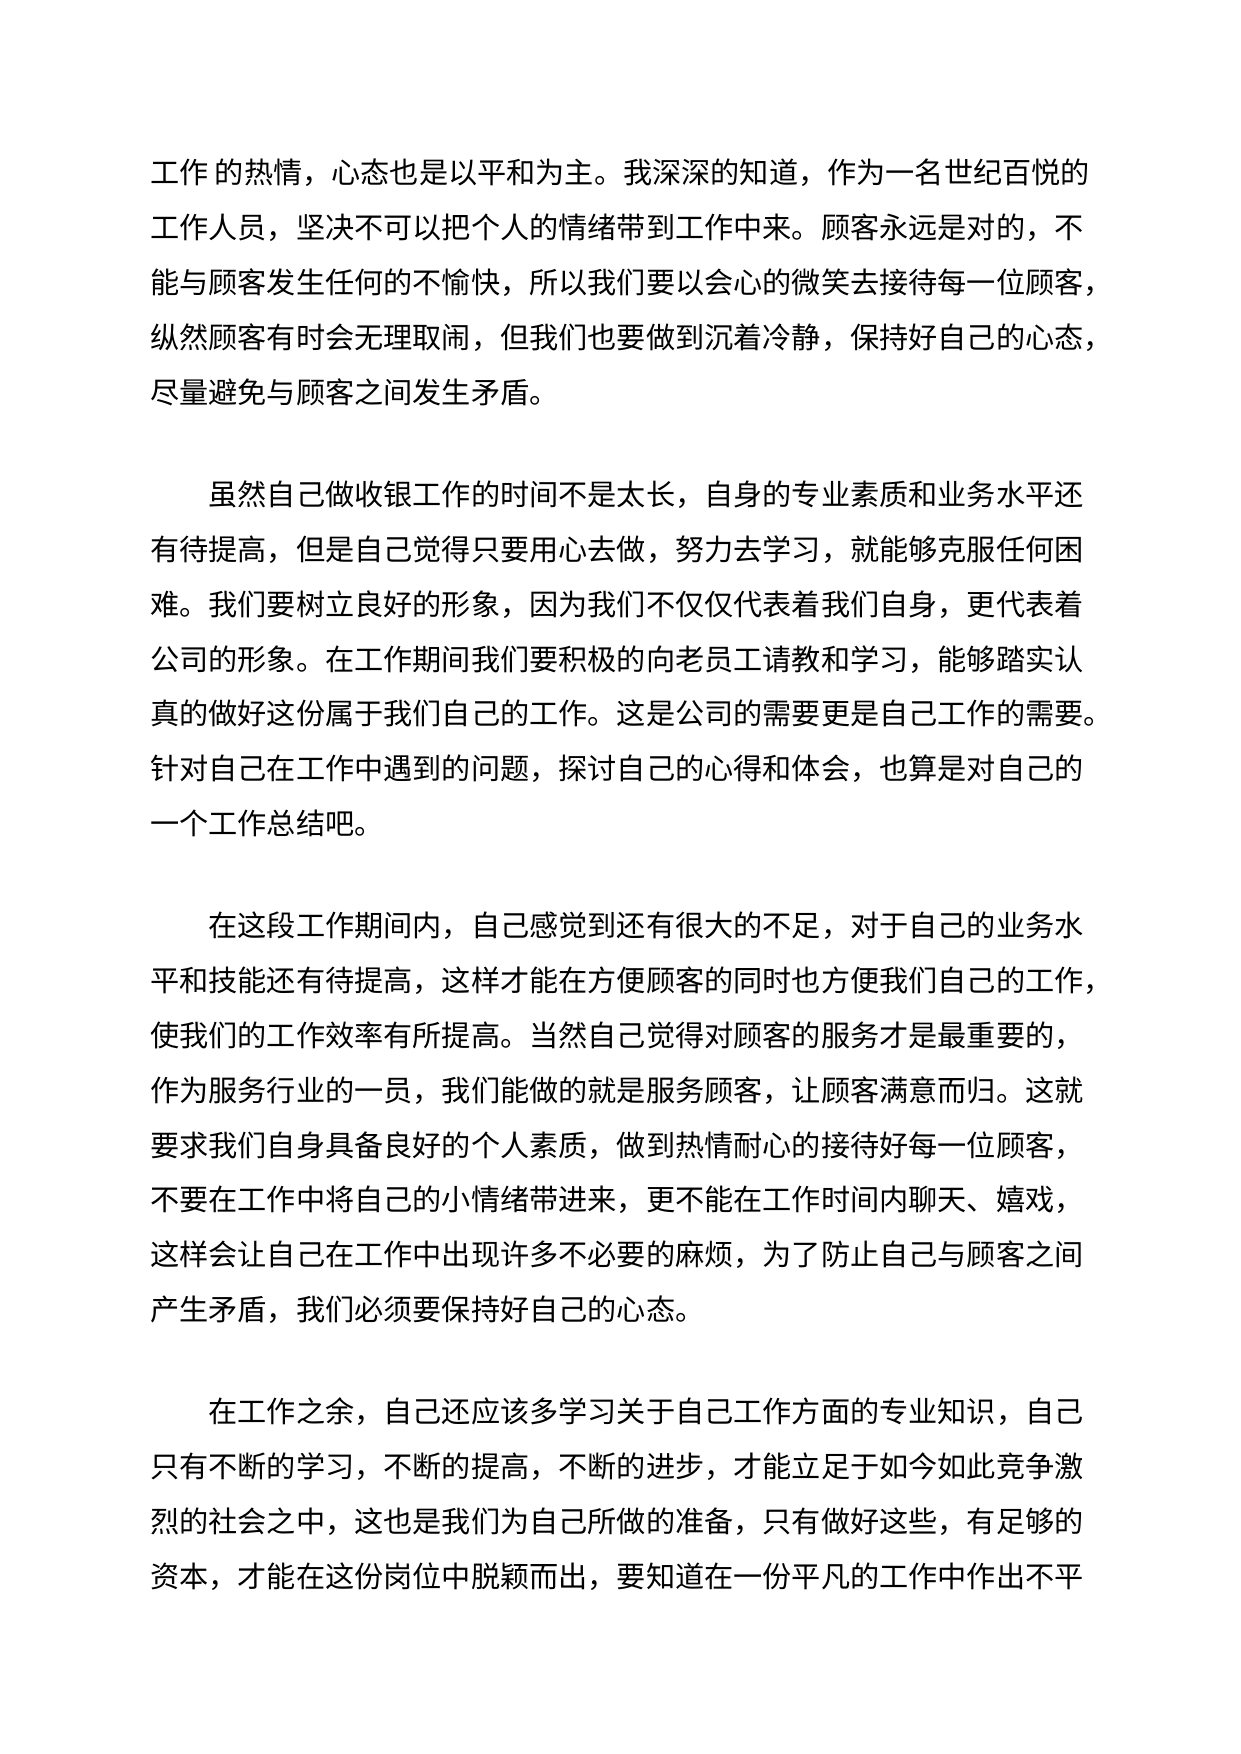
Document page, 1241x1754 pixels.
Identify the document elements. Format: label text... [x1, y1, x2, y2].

text 虽然自己做收银工作的时间不是太长，自身的专业素质和业务水平还有待提高，但是自己觉得只要用心去做，努力去学习，就能够克服任何困难。我们要树立良好的形象，因为我们不仅仅代表着我们自身，更代表着公司的形象。在工作期间我们要积极的向老员工请教和学习，能够踏实认真的做好这份属于我们自己的工作。这是公司的需要更是自己工作的需要。针对自己在工作中遇到的问题，探讨自己的心得和体会，也算是对自己的一个工作总结吧。 [150, 471, 1090, 843]
text 在这段工作期间内，自己感觉到还有很大的不足，对于自己的业务水平和技能还有待提高，这样才能在方便顾客的同时也方便我们自己的工作，使我们的工作效率有所提高。当然自己觉得对顾客的服务才是最重要的，作为服务行业的一员，我们能做的就是服务顾客，让顾客满意而归。这就要求我们自身具备良好的个人素质，做到热情耐心的接待好每一位顾客，不要在工作中将自己的小情绪带进来，更不能在工作时间内聊天、嬉戏，这样会让自己在工作中出现许多不必要的麻烦，为了防止自己与顾客之间产生矛盾，我们必须要保持好自己的心态。 [150, 902, 1090, 1329]
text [150, 150, 1090, 412]
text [150, 1388, 1090, 1596]
